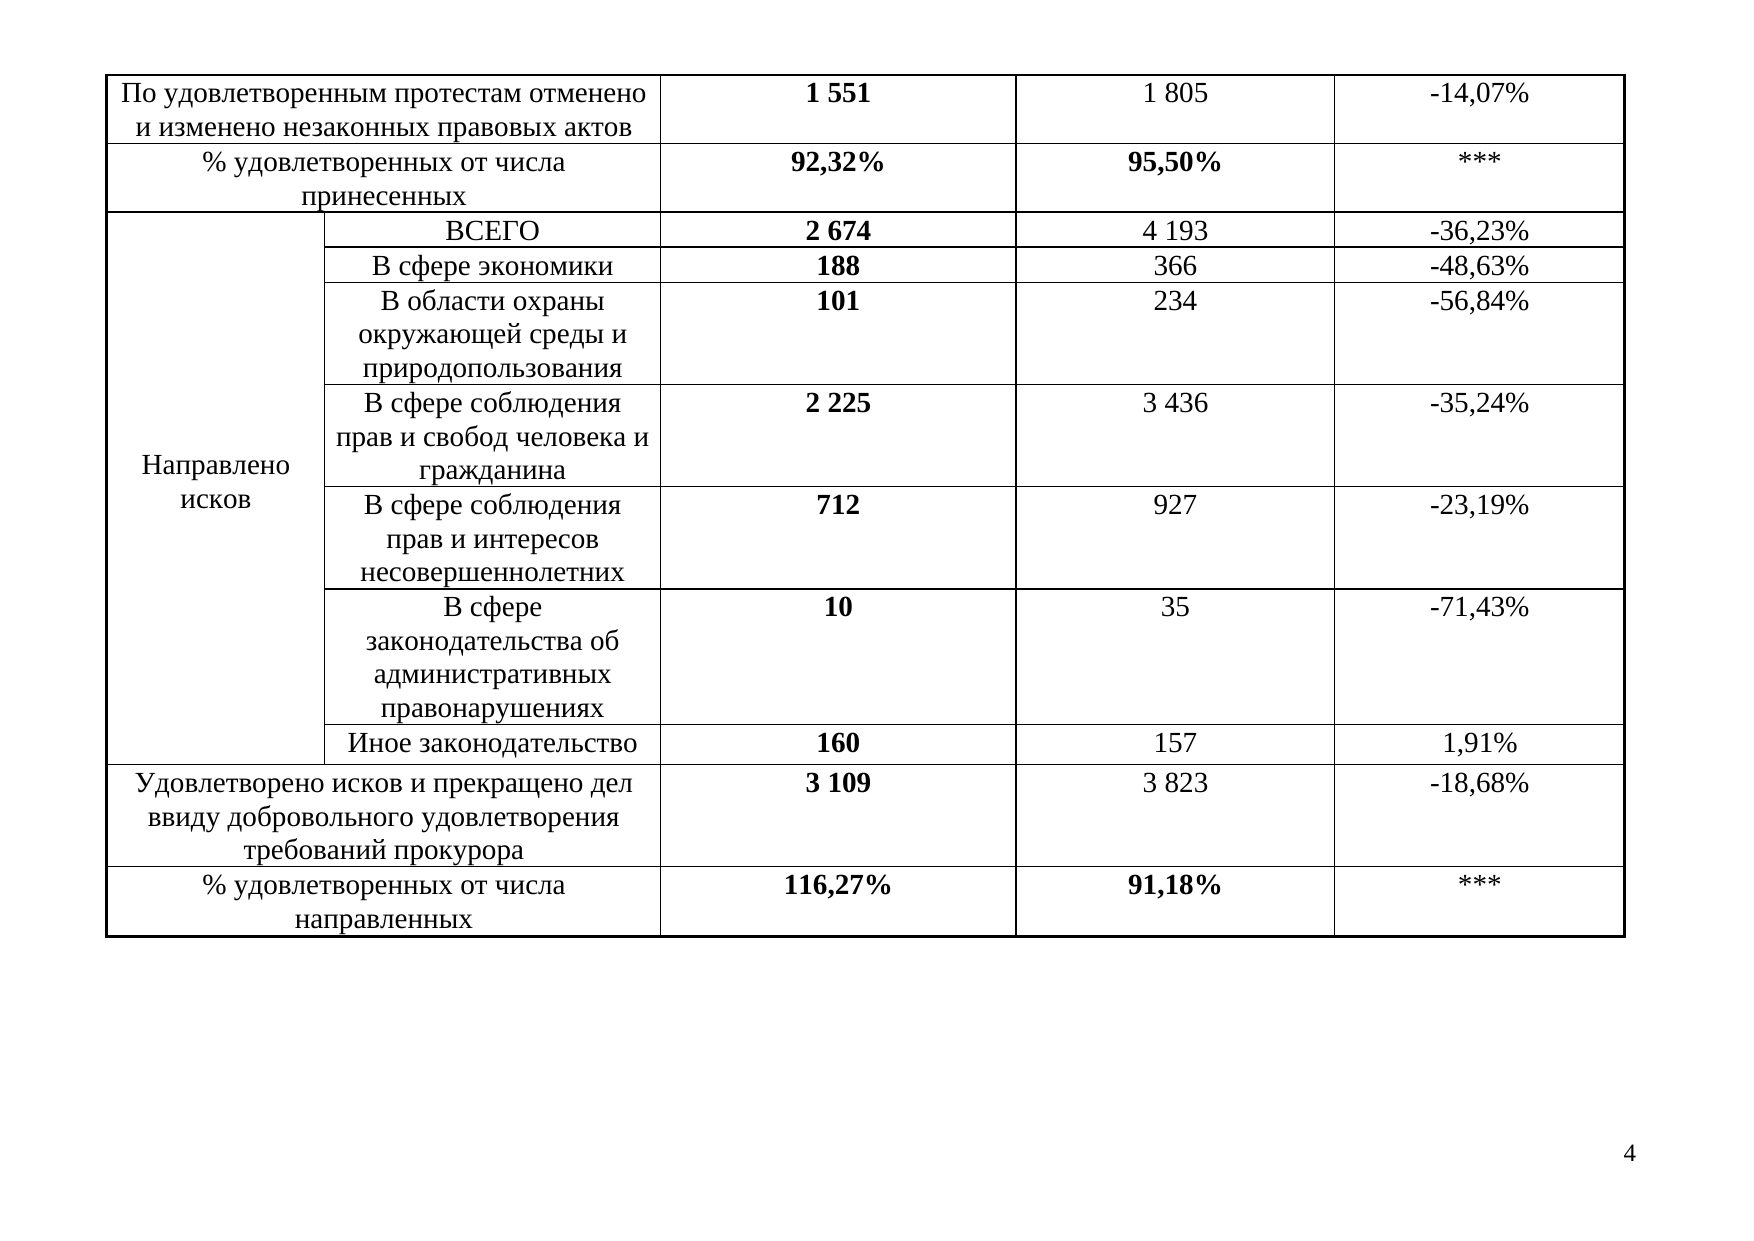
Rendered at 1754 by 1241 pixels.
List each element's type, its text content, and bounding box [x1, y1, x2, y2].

table_cell 157 [1017, 725, 1334, 764]
table_cell В области охраны окружающей среды и природопользования [325, 283, 660, 383]
table_cell 3 109 [661, 765, 1015, 866]
table_cell % удовлетворенных от числа принесенных [108, 144, 660, 211]
table_cell ВСЕГО [325, 213, 660, 246]
table_cell -48,63% [1335, 248, 1623, 281]
table_cell 1,91% [1335, 725, 1623, 764]
table_cell *** [1335, 144, 1623, 211]
table_cell 234 [1017, 283, 1334, 383]
table_cell В сфере соблюдения прав и интересов несовершеннолетних [325, 487, 660, 588]
table_cell 2 225 [661, 385, 1015, 486]
table_cell 35 [1017, 590, 1334, 724]
table_cell Удовлетворено исков и прекращено дел ввиду добровольного удовлетворения требований прокурора [108, 765, 660, 866]
table_cell 95,50% [1017, 144, 1334, 211]
table_cell 1 805 [1017, 76, 1334, 142]
table_cell В сфере законодательства об административных правонарушениях [325, 590, 660, 724]
table_cell *** [1335, 867, 1623, 934]
table_cell 1 551 [661, 76, 1015, 142]
table_cell 101 [661, 283, 1015, 383]
table_cell -35,24% [1335, 385, 1623, 486]
table_cell 4 193 [1017, 213, 1334, 246]
table_cell 10 [661, 590, 1015, 724]
table_cell 160 [661, 725, 1015, 764]
table_cell 712 [661, 487, 1015, 588]
table_cell -18,68% [1335, 765, 1623, 866]
table_cell -36,23% [1335, 213, 1623, 246]
table_cell -14,07% [1335, 76, 1623, 142]
table_cell -56,84% [1335, 283, 1623, 383]
table_cell Направлено исков [108, 213, 324, 764]
table_cell % удовлетворенных от числа направленных [108, 867, 660, 934]
table_cell По удовлетворенным протестам отменено и изменено незаконных правовых актов [108, 76, 660, 142]
table_cell 91,18% [1017, 867, 1334, 934]
table_cell -71,43% [1335, 590, 1623, 724]
table_cell Иное законодательство [325, 725, 660, 764]
table_cell 188 [661, 248, 1015, 281]
table_cell В сфере экономики [325, 248, 660, 281]
table_cell 116,27% [661, 867, 1015, 934]
table_cell В сфере соблюдения прав и свобод человека и гражданина [325, 385, 660, 486]
table_cell 2 674 [661, 213, 1015, 246]
table_cell -23,19% [1335, 487, 1623, 588]
table_cell 366 [1017, 248, 1334, 281]
table_cell 927 [1017, 487, 1334, 588]
table_cell 92,32% [661, 144, 1015, 211]
table_cell 3 436 [1017, 385, 1334, 486]
table_cell 3 823 [1017, 765, 1334, 866]
